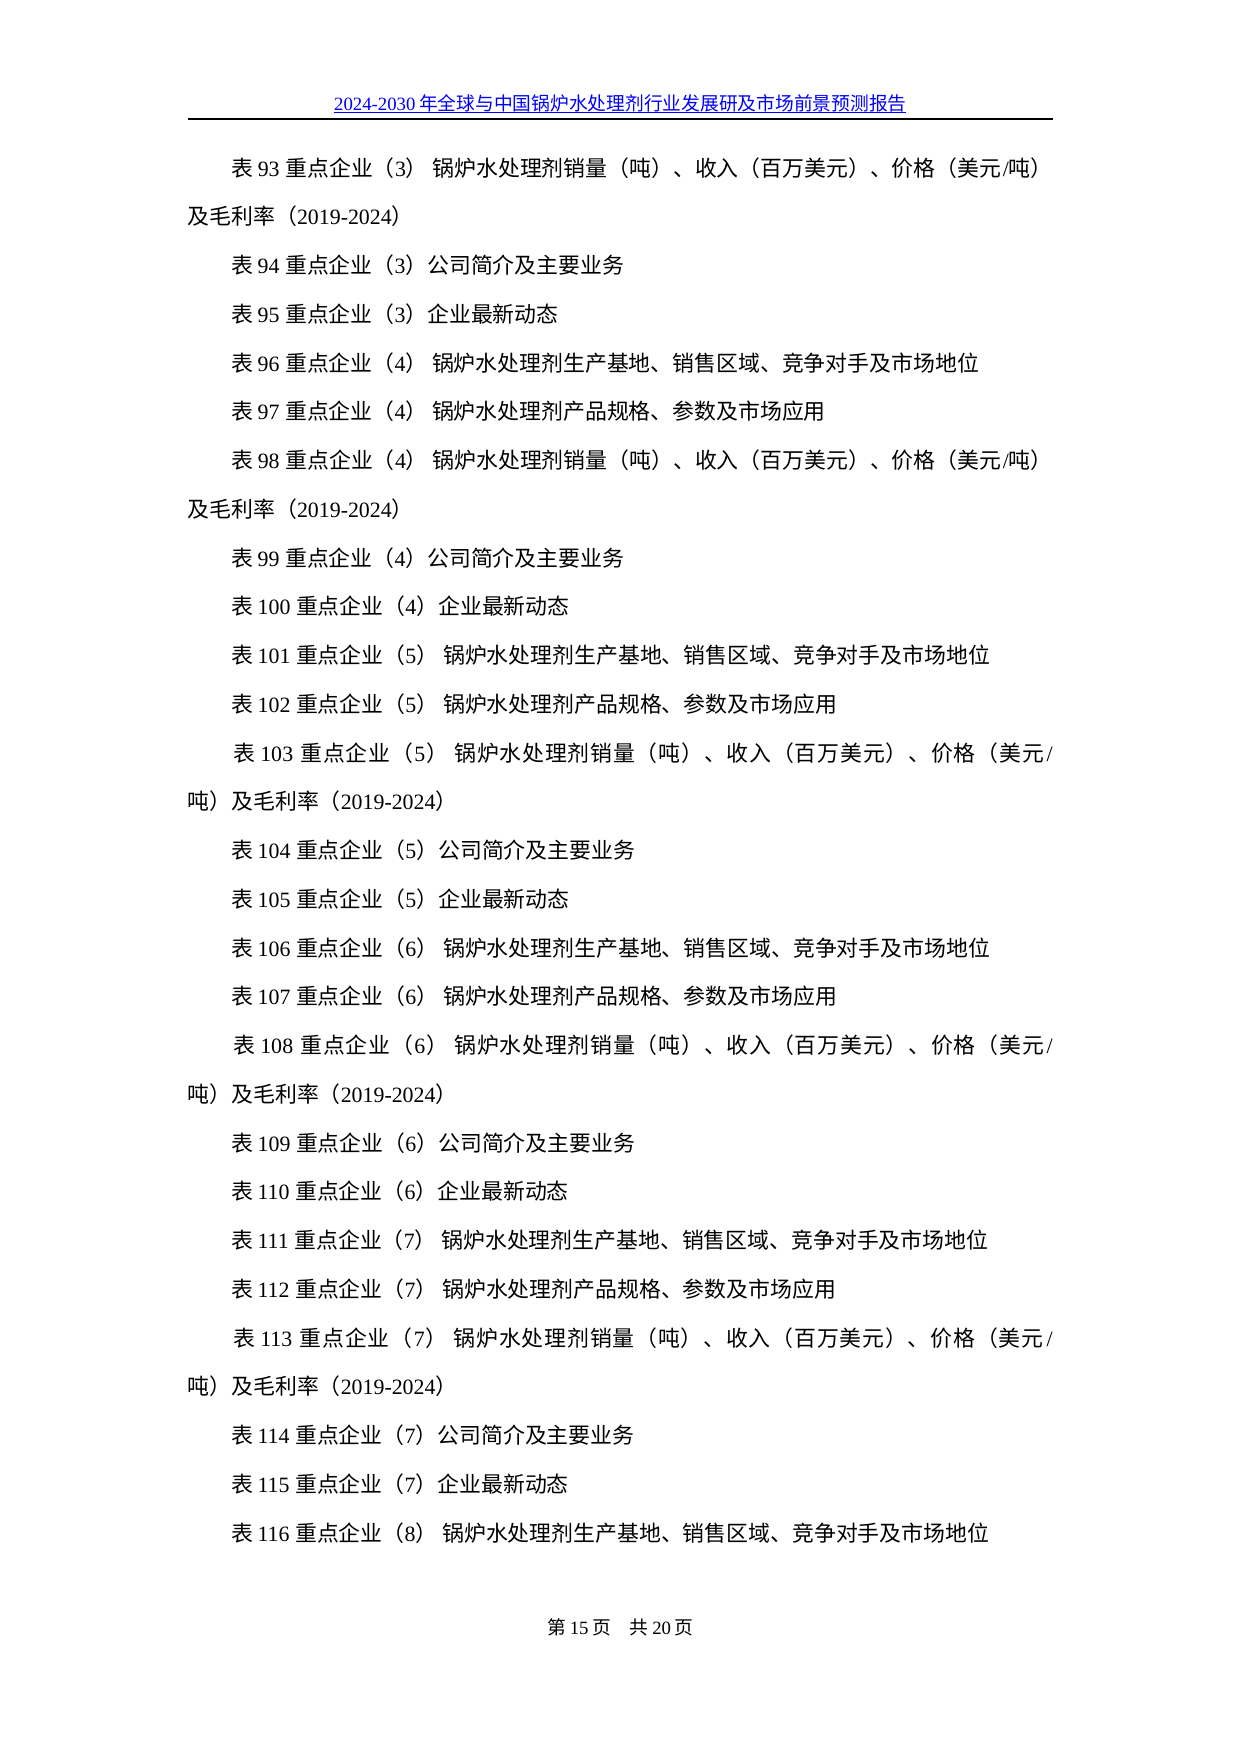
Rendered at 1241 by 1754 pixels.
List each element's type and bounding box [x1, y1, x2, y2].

text [187, 150, 1053, 1548]
